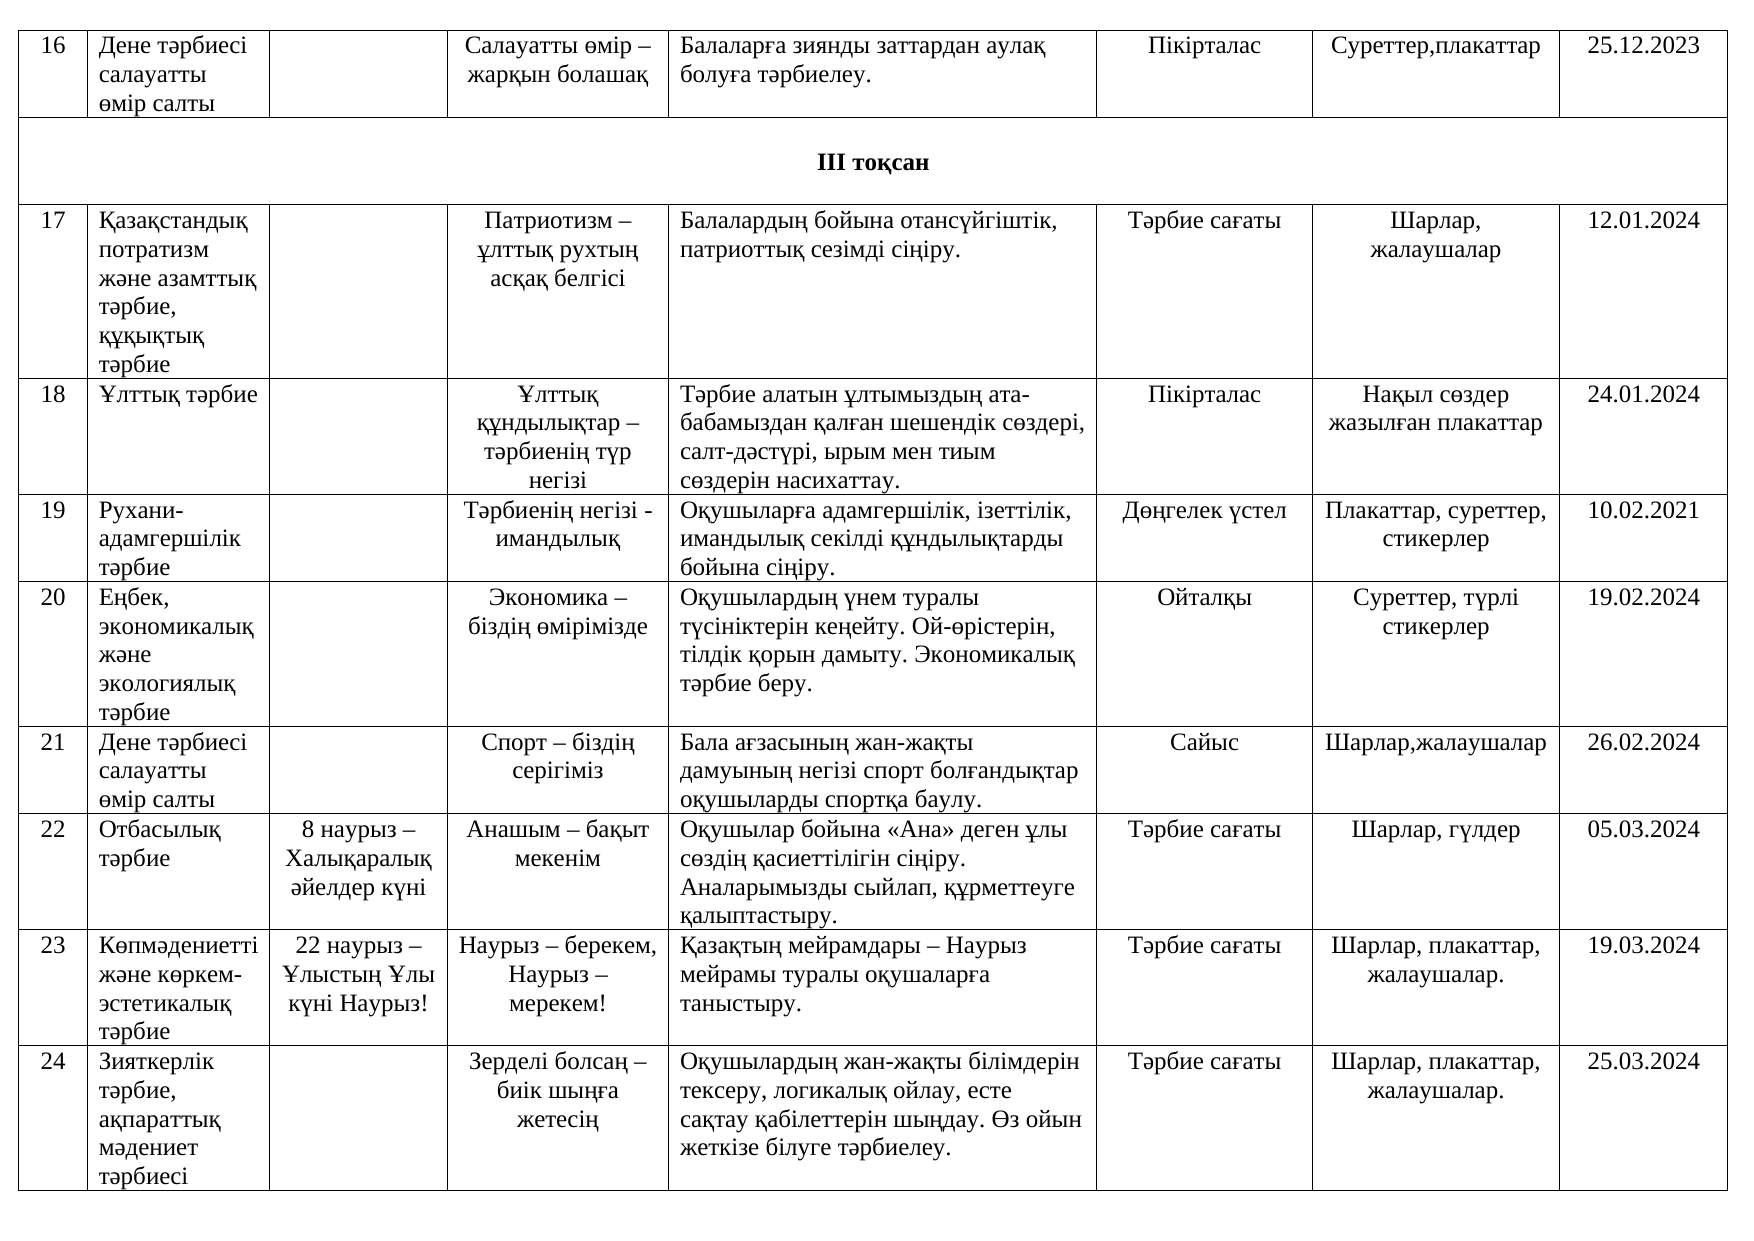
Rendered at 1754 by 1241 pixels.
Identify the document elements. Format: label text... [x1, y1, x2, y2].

table_cell Анашым – бақыт мекенім [448, 814, 668, 929]
table_cell Оқушылар бойына «Ана» деген ұлы сөздің қасиеттілігін сіңіру. Аналарымызды сыйлап, құрметтеуге қалыптастыру. [669, 814, 1096, 929]
table_cell Плакаттар, суреттер, стикерлер [1313, 495, 1559, 581]
table_cell Рухани-адамгершілік тәрбие [88, 495, 269, 581]
table_cell 19 [19, 495, 87, 581]
table_cell 24 [19, 1046, 87, 1190]
table_cell Суреттер, түрлі стикерлер [1313, 582, 1559, 726]
table_cell Дене тәрбиесі салауатты өмір салты [88, 727, 269, 813]
table_cell Шарлар, плакаттар, жалаушалар. [1313, 930, 1559, 1045]
table_cell Ойталқы [1097, 582, 1312, 726]
table_cell Оқушылардың үнем туралы түсініктерін кеңейту. Ой-өрістерін, тілдік қорын дамыту. Экономикалық тәрбие беру. [669, 582, 1096, 726]
table_cell Балалардың бойына отансүйгіштік, патриоттық сезімді сіңіру. [669, 205, 1096, 378]
table_cell Тәрбие сағаты [1097, 930, 1312, 1045]
table_cell Пікірталас [1097, 379, 1312, 494]
table_cell Тәрбиенің негізі - имандылық [448, 495, 668, 581]
table_cell [270, 1046, 447, 1190]
table_cell [270, 31, 447, 117]
table_cell Патриотизм – ұлттық рухтың асқақ белгісі [448, 205, 668, 378]
table_cell Еңбек, экономикалық және экологиялық тәрбие [88, 582, 269, 726]
table_cell 20 [19, 582, 87, 726]
table_cell [270, 582, 447, 726]
table_cell Тәрбие сағаты [1097, 1046, 1312, 1190]
table_cell Қазақтың мейрамдары – Наурыз мейрамы туралы оқушаларға таныстыру. [669, 930, 1096, 1045]
table_cell Ұлттық тәрбие [88, 379, 269, 494]
table_cell Дөңгелек үстел [1097, 495, 1312, 581]
table_cell 22 наурыз –Ұлыстың Ұлы күні Наурыз! [270, 930, 447, 1045]
table_cell Тәрбие сағаты [1097, 814, 1312, 929]
table_cell [270, 495, 447, 581]
table_cell 16 [19, 31, 87, 117]
table_cell Балаларға зиянды заттардан аулақ болуға тәрбиелеу. [669, 31, 1096, 117]
table_cell Спорт – біздің серігіміз [448, 727, 668, 813]
table_cell 21 [19, 727, 87, 813]
table_cell Дене тәрбиесі салауатты өмір салты [88, 31, 269, 117]
table_cell Шарлар, гүлдер [1313, 814, 1559, 929]
table_cell Экономика – біздің өмірімізде [448, 582, 668, 726]
table_cell Пікірталас [1097, 31, 1312, 117]
table_cell 05.03.2024 [1560, 814, 1727, 929]
table_cell Шарлар, жалаушалар [1313, 205, 1559, 378]
table_cell Бала ағзасының жан-жақты дамуының негізі спорт болғандықтар оқушыларды спортқа баулу. [669, 727, 1096, 813]
table_cell 24.01.2024 [1560, 379, 1727, 494]
table_cell [270, 727, 447, 813]
table_cell Нақыл сөздер жазылған плакаттар [1313, 379, 1559, 494]
table_cell 19.02.2024 [1560, 582, 1727, 726]
table_cell Суреттер,плакаттар [1313, 31, 1559, 117]
table_cell 10.02.2021 [1560, 495, 1727, 581]
table_cell Шарлар, плакаттар, жалаушалар. [1313, 1046, 1559, 1190]
table_cell Зияткерлік тәрбие, ақпараттық мәдениет тәрбиесі [88, 1046, 269, 1190]
table_cell 26.02.2024 [1560, 727, 1727, 813]
table_cell Салауатты өмір – жарқын болашақ [448, 31, 668, 117]
table_cell 25.03.2024 [1560, 1046, 1727, 1190]
table_cell Сайыс [1097, 727, 1312, 813]
table_cell 25.12.2023 [1560, 31, 1727, 117]
table_cell [270, 379, 447, 494]
table_cell Көпмәдениетті және көркем-эстетикалық тәрбие [88, 930, 269, 1045]
table_cell Отбасылық тәрбие [88, 814, 269, 929]
table_cell Зерделі болсаң – биік шыңға жетесің [448, 1046, 668, 1190]
table_cell Қазақстандық потратизм және азамттық тәрбие, құқықтық тәрбие [88, 205, 269, 378]
table_cell 12.01.2024 [1560, 205, 1727, 378]
table_cell ІІІ тоқсан [19, 118, 1727, 204]
table_cell 23 [19, 930, 87, 1045]
table_cell 17 [19, 205, 87, 378]
table_cell Тәрбие сағаты [1097, 205, 1312, 378]
table_cell 22 [19, 814, 87, 929]
table_cell 18 [19, 379, 87, 494]
table_cell Тәрбие алатын ұлтымыздың ата-бабамыздан қалған шешендік сөздері, салт-дәстүрі, ырым мен тиым сөздерін насихаттау. [669, 379, 1096, 494]
table_cell Шарлар,жалаушалар [1313, 727, 1559, 813]
table_cell Оқушылардың жан-жақты білімдерін тексеру, логикалық ойлау, есте сақтау қабілеттерін шыңдау. Өз ойын жеткізе білуге тәрбиелеу. [669, 1046, 1096, 1190]
table_cell [270, 205, 447, 378]
table_cell 8 наурыз – Халықаралық әйелдер күні [270, 814, 447, 929]
table_cell Наурыз – берекем, Наурыз – мерекем! [448, 930, 668, 1045]
table_cell 19.03.2024 [1560, 930, 1727, 1045]
table_cell Ұлттық құндылықтар – тәрбиенің түр негізі [448, 379, 668, 494]
table_cell Оқушыларға адамгершілік, ізеттілік, имандылық секілді құндылықтарды бойына сіңіру. [669, 495, 1096, 581]
